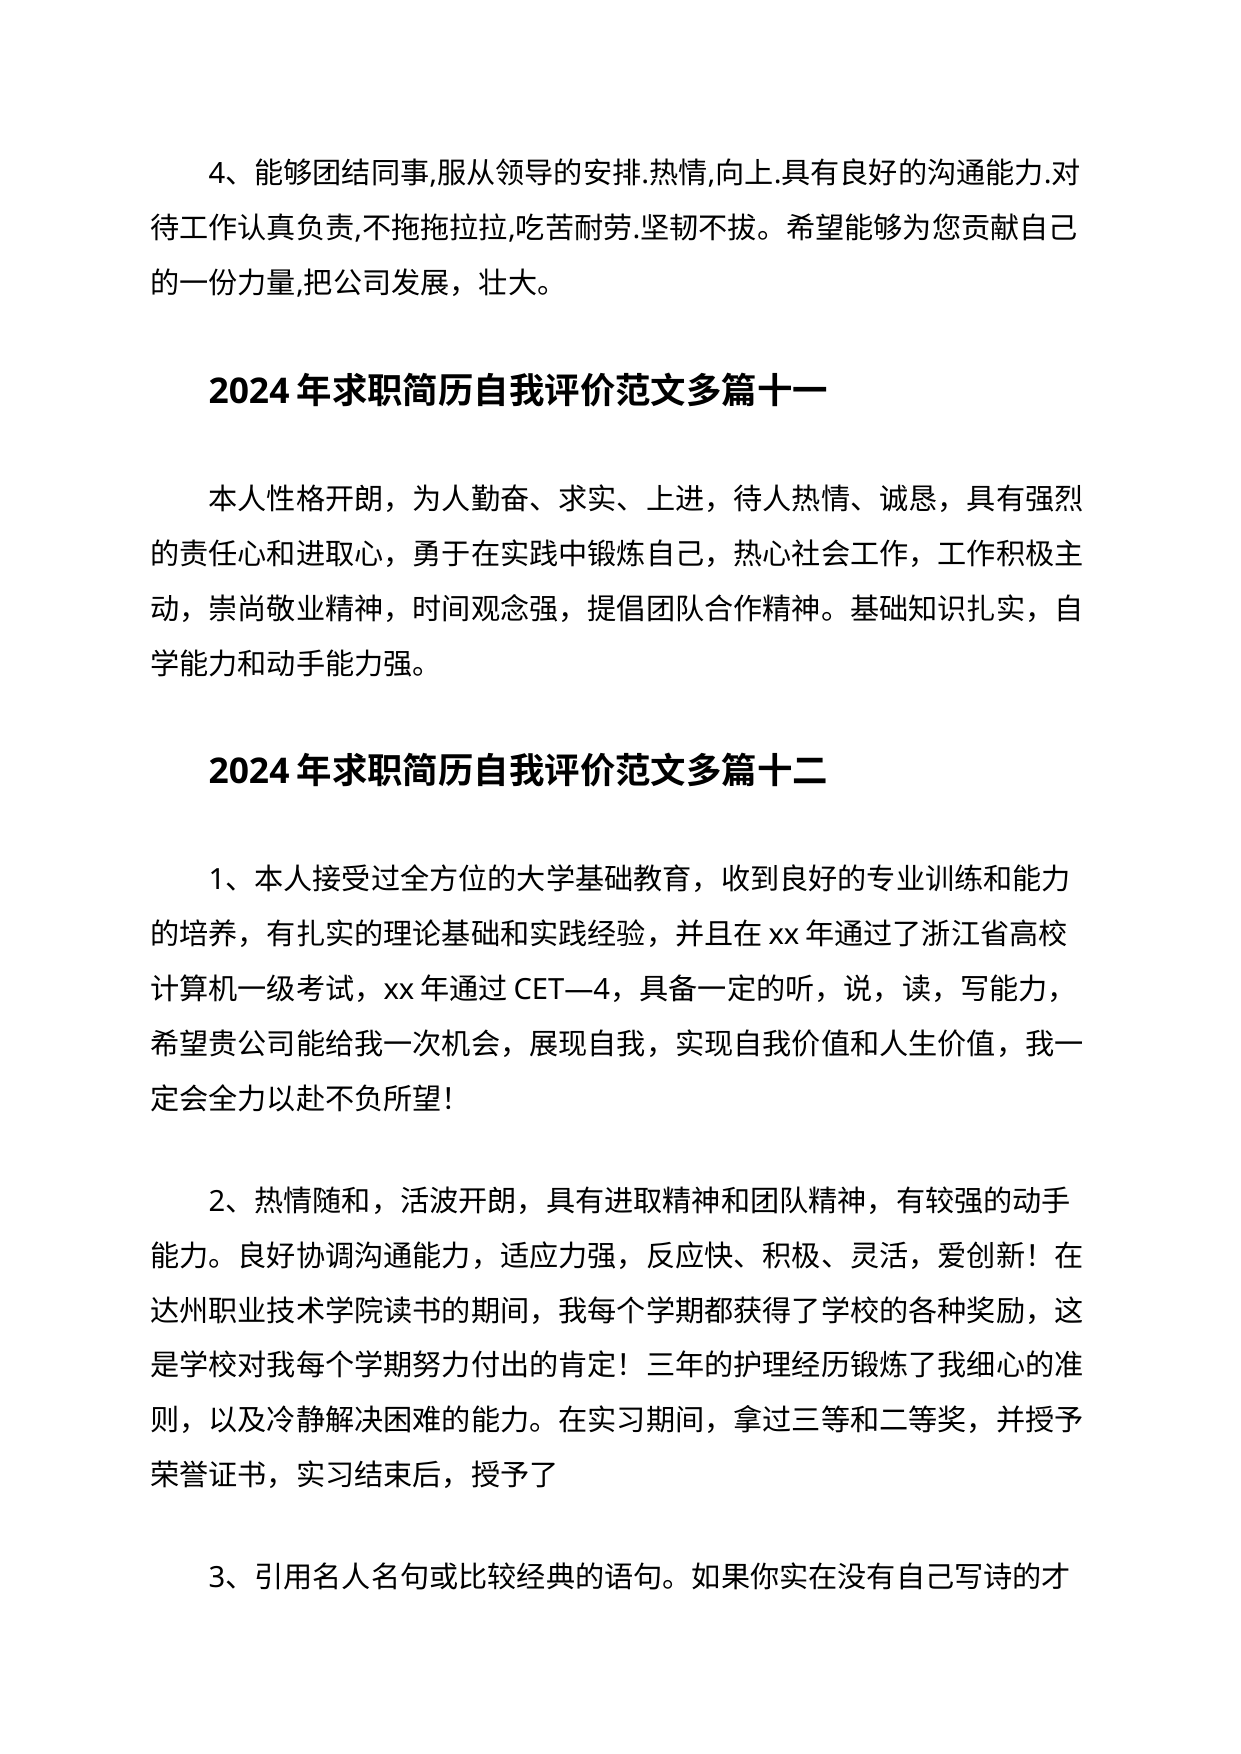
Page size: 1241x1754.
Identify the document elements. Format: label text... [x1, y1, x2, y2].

text 2、热情随和，活波开朗，具有进取精神和团队精神，有较强的动手能力。良好协调沟通能力，适应力强，反应快、积极、灵活，爱创新！在达州职业技术学院读书的期间，我每个学期都获得了学校的各种奖励，这是学校对我每个学期努力付出的肯定！三年的护理经历锻炼了我细心的准则，以及冷静解决困难的能力。在实习期间，拿过三等和二等奖，并授予荣誉证书，实习结束后，授予了 [150, 1177, 1090, 1494]
text 本人性格开朗，为人勤奋、求实、上进，待人热情、诚恳，具有强烈的责任心和进取心，勇于在实践中锻炼自己，热心社会工作，工作积极主动，崇尚敬业精神，时间观念强，提倡团队合作精神。基础知识扎实，自学能力和动手能力强。 [150, 476, 1090, 682]
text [150, 1553, 1090, 1596]
text 1、本人接受过全方位的大学基础教育，收到良好的专业训练和能力的培养，有扎实的理论基础和实践经验，并且在xx年通过了浙江省高校计算机一级考试，xx年通过CET—4，具备一定的听，说，读，写能力，希望贵公司能给我一次机会，展现自我，实现自我价值和人生价值，我一定会全力以赴不负所望！ [150, 856, 1090, 1118]
text 2024年求职简历自我评价范文多篇十二 [150, 742, 1090, 793]
text 2024年求职简历自我评价范文多篇十一 [150, 362, 1090, 413]
text 4、能够团结同事,服从领导的安排.热情,向上.具有良好的沟通能力.对待工作认真负责,不拖拖拉拉,吃苦耐劳.坚韧不拔。希望能够为您贡献自己的一份力量,把公司发展，壮大。 [150, 150, 1090, 302]
